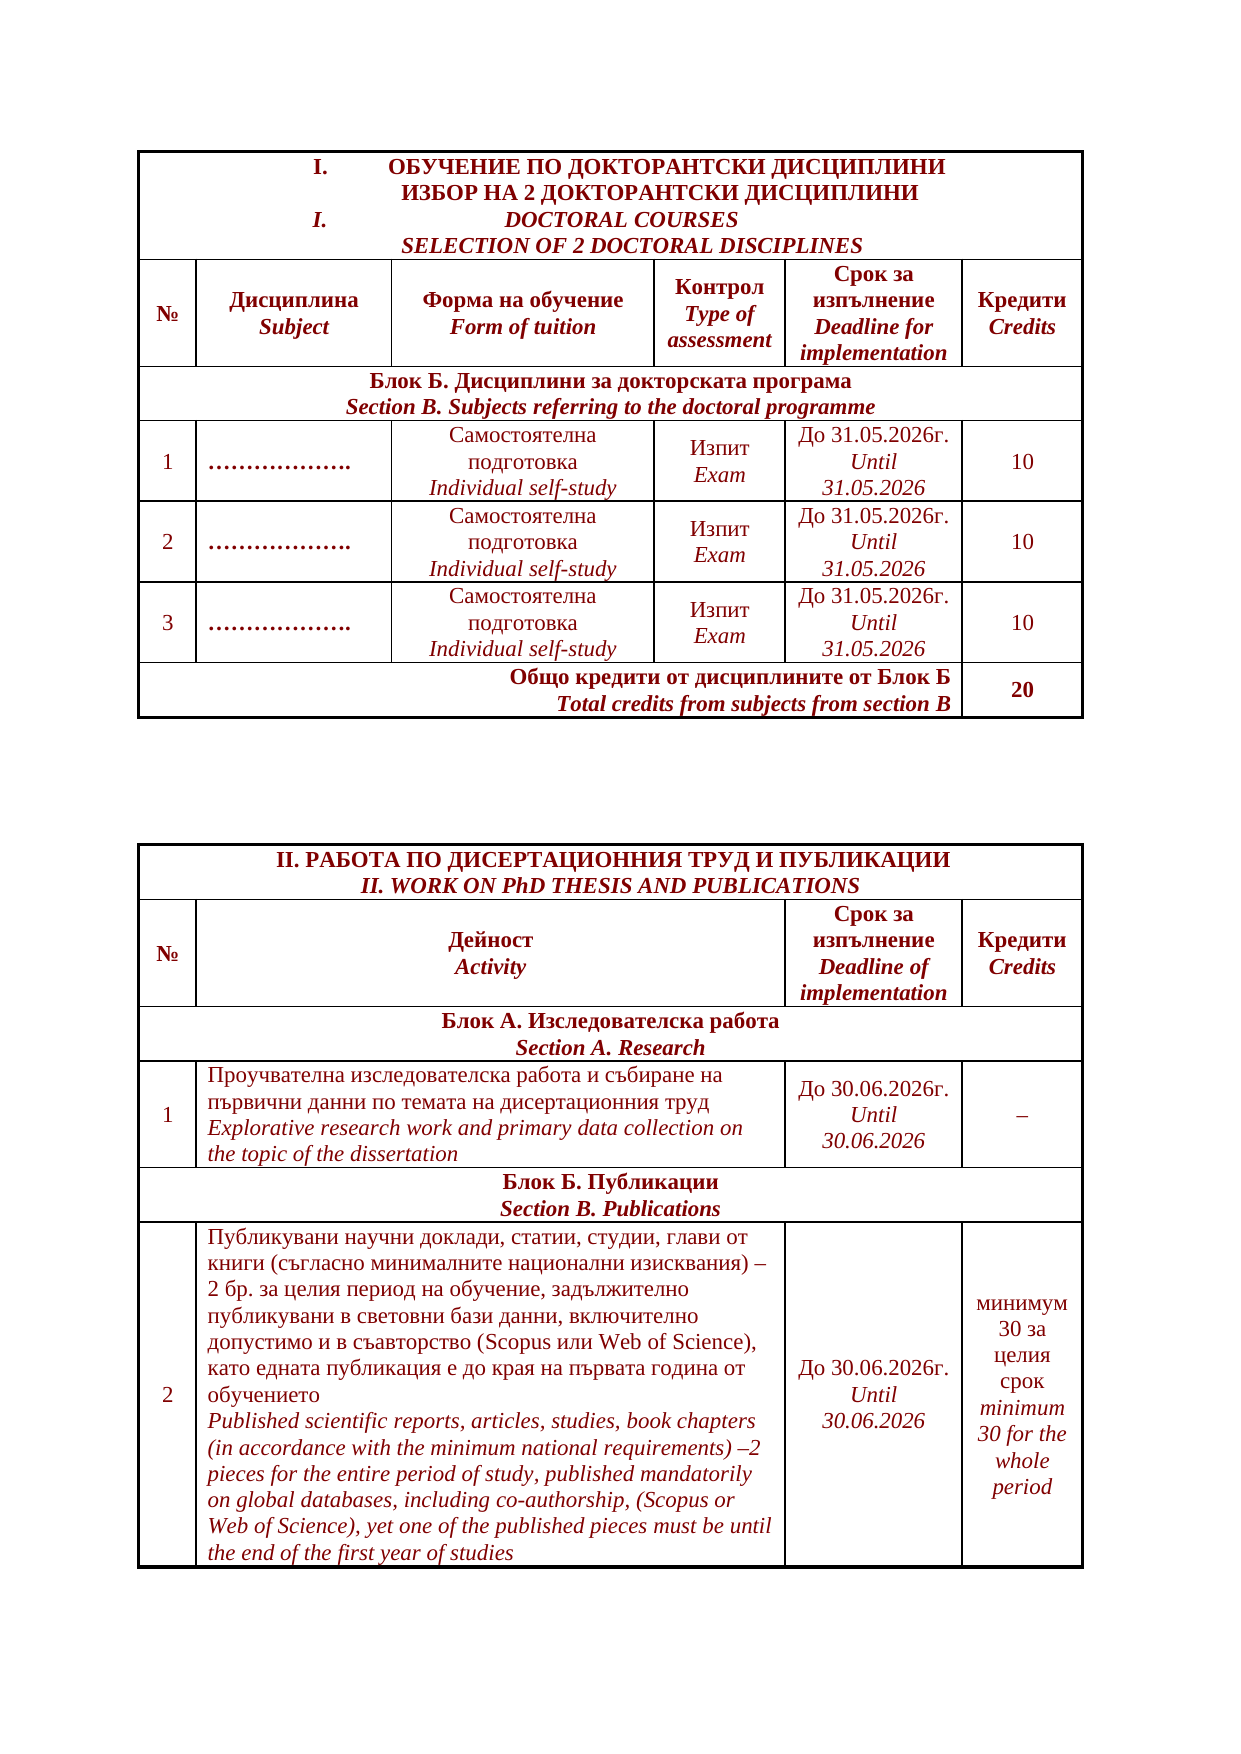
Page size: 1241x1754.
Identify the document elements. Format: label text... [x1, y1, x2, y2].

table_cell Форма на обучение Form of tuition [392, 260, 653, 366]
table_cell Блок А. Изследователска работа Section А. Research [140, 1007, 1081, 1060]
table_cell Блок Б. Дисциплини за докторската програма Section B. Subjects referring to the doctoral programme [140, 367, 1081, 420]
table_cell Самостоятелна подготовка Individual self-study [392, 421, 653, 500]
table_cell До 30.06.2026г. Until 30.06.2026 [786, 1062, 961, 1167]
table_cell Кредити Credits [963, 900, 1081, 1006]
table_cell 1 [140, 1062, 195, 1167]
table_cell До 31.05.2026г. Until 31.05.2026 [786, 583, 961, 662]
table_cell 20 [963, 663, 1081, 716]
table_cell ………………. [197, 502, 391, 581]
table_cell Кредити Credits [963, 260, 1081, 366]
table_cell ………………. [197, 583, 391, 662]
table_header II. РАБОТА ПО ДИСЕРТАЦИОННИЯ ТРУД И ПУБЛИКАЦИИ II. WORK ON PhD THESIS AND PUBLICATIONS [140, 846, 1081, 899]
table_cell № [140, 900, 195, 1006]
table_cell ………………. [197, 421, 391, 500]
table_cell Срок за изпълнение Deadline for implementation [786, 260, 961, 366]
table_cell До 30.06.2026г. Until 30.06.2026 [786, 1223, 961, 1565]
table_cell До 31.05.2026г. Until 31.05.2026 [786, 421, 961, 500]
table_cell Срок за изпълнение Deadline of implementation [786, 900, 961, 1006]
table_cell 3 [140, 583, 195, 662]
table_header ОБУЧЕНИЕ ПО ДОКТОРАНТСКИ ДИСЦИПЛИНИ ИЗБОР НА 2 ДОКТОРАНТСКИ ДИСЦИПЛИНИ I. DOCTORAL COURSES SELECTION OF 2 DOCTORAL DISCIPLINES [140, 153, 1081, 258]
table_cell Общо кредити от дисциплините от Блок Б Total credits from subjects from section B [140, 663, 961, 716]
table_cell 10 [963, 421, 1081, 500]
table_cell 1 [140, 421, 195, 500]
table_cell Блок Б. Публикации Section B. Publications [140, 1168, 1081, 1221]
table_cell Публикувани научни доклади, статии, студии, глави от книги (съгласно минималните национални изисквания) –2 бр. за целия период на обучение, задължително публикувани в световни бази данни, включително допустимо и в съавторство (Scopus или Web of Science), като едната публикация е до края на първата година от обучението Published scientific reports, articles, studies, book chapters (in accordance with the minimum national requirements) –2 pieces for the entire period of study, published mandatorily on global databases, including co-authorship, (Scopus or Web of Science), yet one of the published pieces must be until the end of the first year of studies [197, 1223, 784, 1565]
table_cell Изпит Exam [655, 502, 784, 581]
table_cell Самостоятелна подготовка Individual self-study [392, 583, 653, 662]
table_cell Изпит Exam [655, 421, 784, 500]
table_cell 10 [963, 583, 1081, 662]
table_cell Проучвателна изследователска работа и събиране на първични данни по темата на дисертационния труд Explorative research work and primary data collection on the topic of the dissertation [197, 1062, 784, 1167]
table_cell – [963, 1062, 1081, 1167]
table_cell 2 [140, 1223, 195, 1565]
table_cell Дейност Activity [197, 900, 784, 1006]
table_cell минимум30 за целия срок minimum 30 for the whole period [963, 1223, 1081, 1565]
table_cell 10 [963, 502, 1081, 581]
table_cell 2 [140, 502, 195, 581]
table_cell Контрол Type of assessment [655, 260, 784, 366]
table_cell Самостоятелна подготовка Individual self-study [392, 502, 653, 581]
table_cell Изпит Exam [655, 583, 784, 662]
table_cell Дисциплина Subject [197, 260, 391, 366]
table_cell № [140, 260, 195, 366]
table_cell До 31.05.2026г. Until 31.05.2026 [786, 502, 961, 581]
